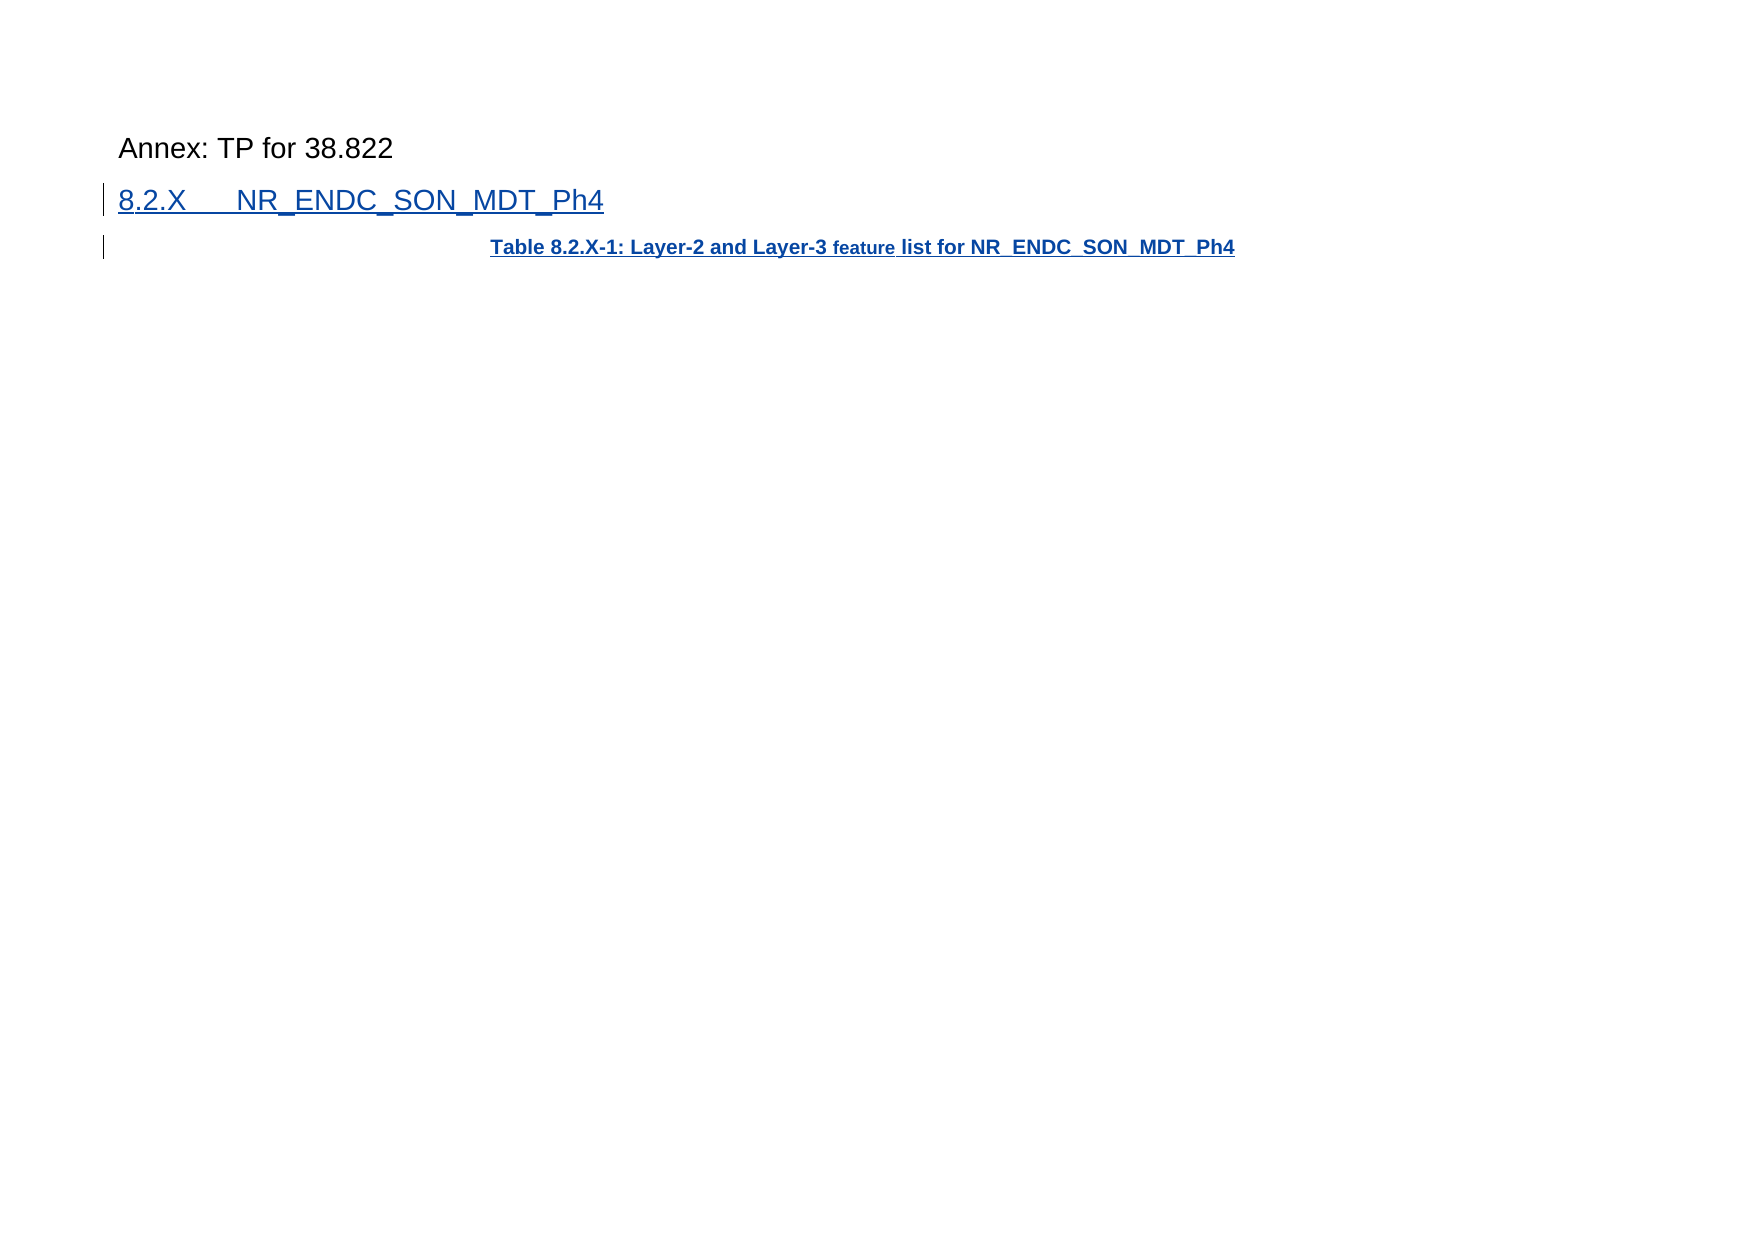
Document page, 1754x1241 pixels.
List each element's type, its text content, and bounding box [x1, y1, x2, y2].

subtitle Annex: TP for 38.822 [118, 131, 1606, 164]
